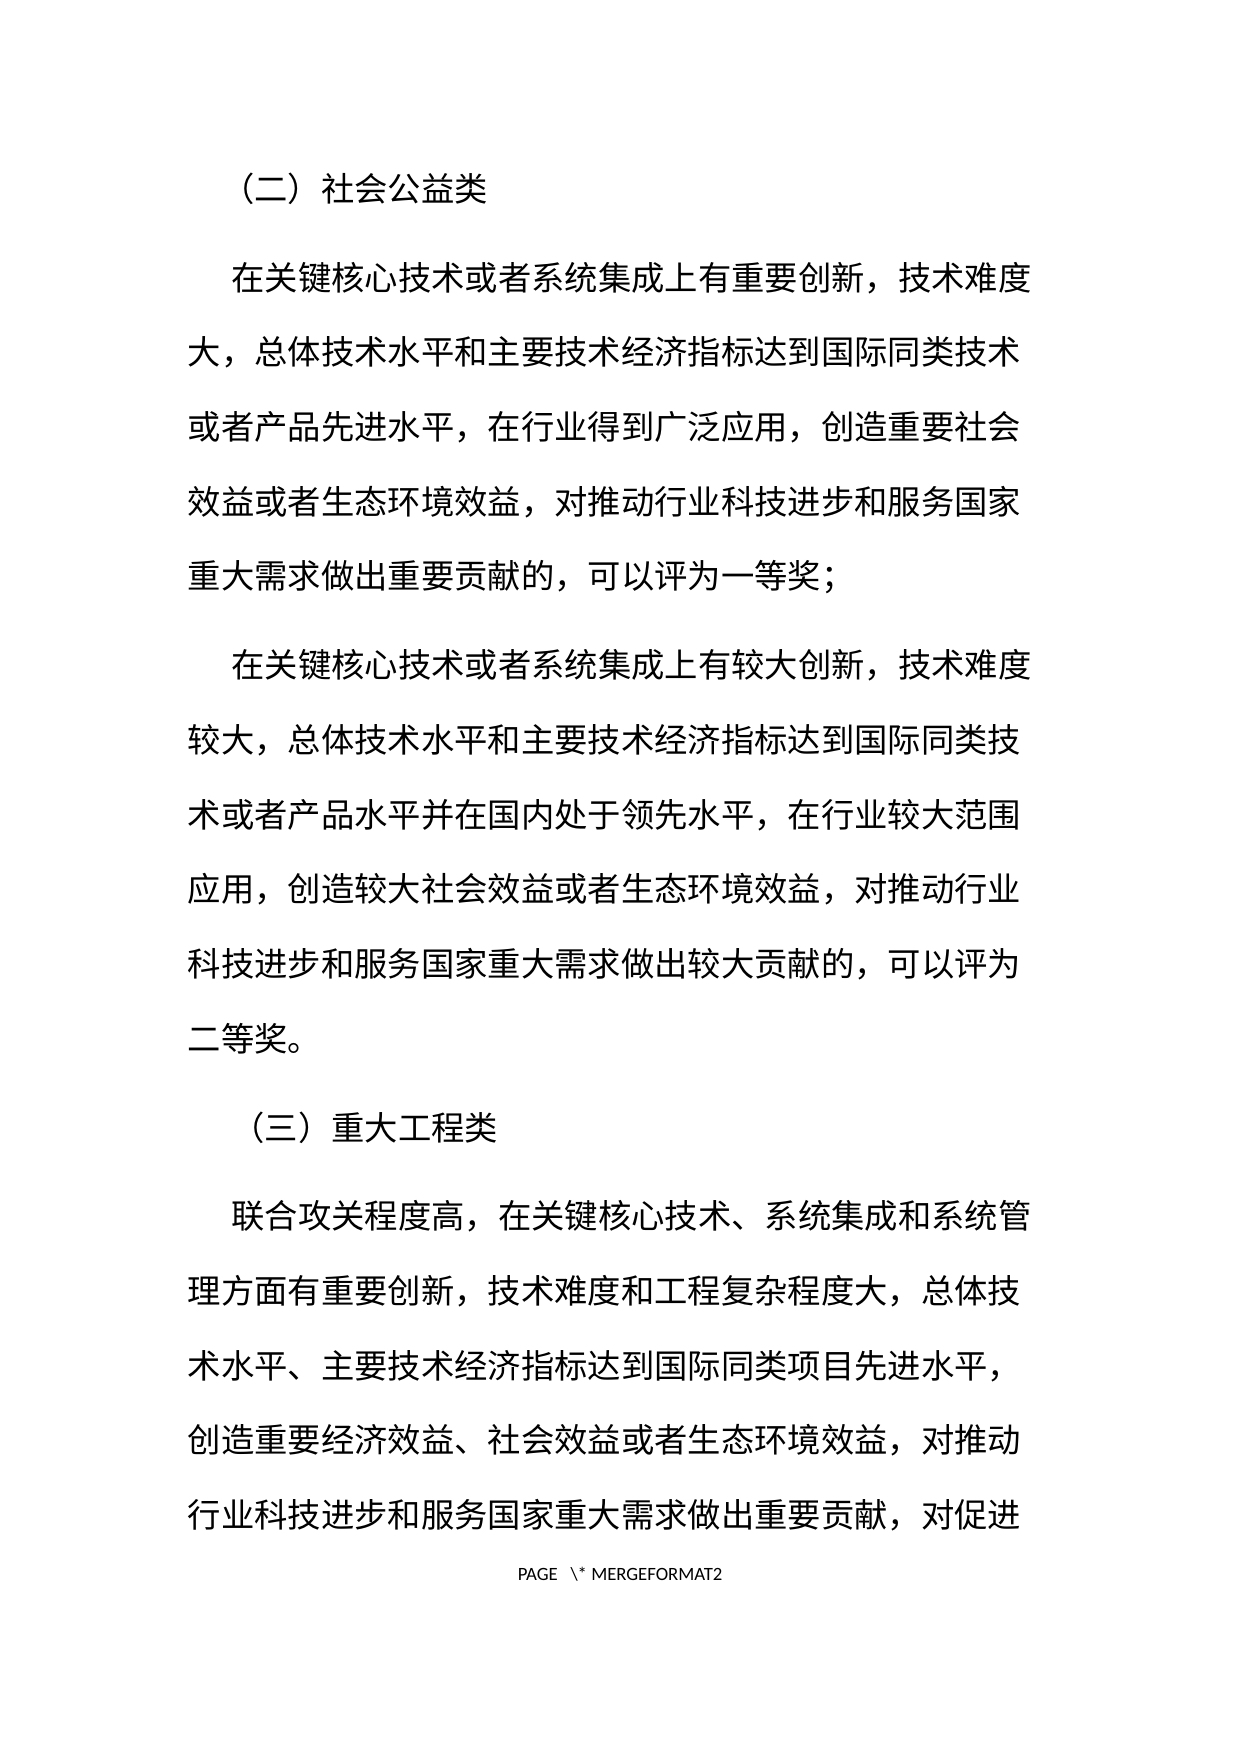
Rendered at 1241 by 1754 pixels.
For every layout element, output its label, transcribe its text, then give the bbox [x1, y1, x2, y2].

text （二）社会公益类 [187, 154, 1053, 219]
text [187, 1182, 1053, 1546]
text （三）重大工程类 [187, 1093, 1053, 1158]
text 在关键核心技术或者系统集成上有重要创新，技术难度大，总体技术水平和主要技术经济指标达到国际同类技术或者产品先进水平，在行业得到广泛应用，创造重要社会效益或者生态环境效益，对推动行业科技进步和服务国家重大需求做出重要贡献的，可以评为一等奖； [187, 243, 1053, 607]
text 在关键核心技术或者系统集成上有较大创新，技术难度较大，总体技术水平和主要技术经济指标达到国际同类技术或者产品水平并在国内处于领先水平，在行业较大范围应用，创造较大社会效益或者生态环境效益，对推动行业科技进步和服务国家重大需求做出较大贡献的，可以评为二等奖。 [187, 631, 1053, 1069]
